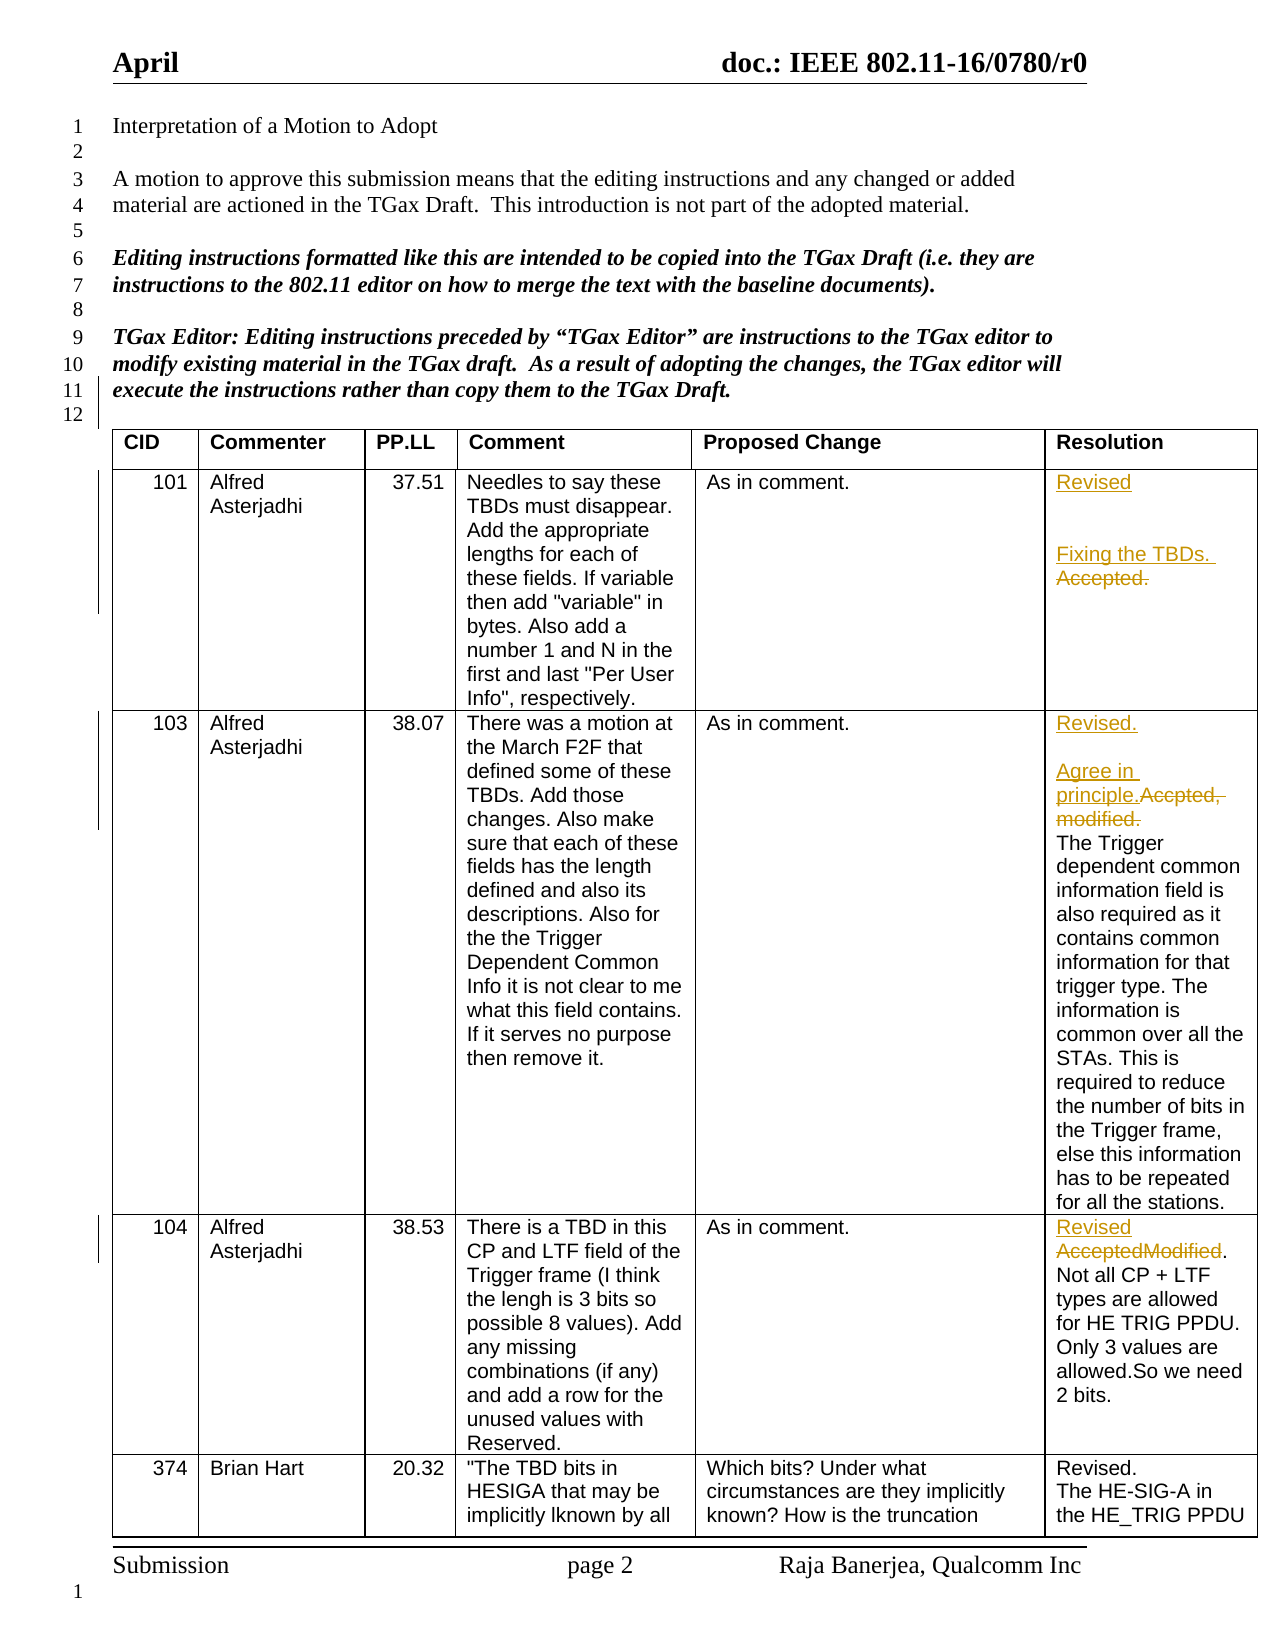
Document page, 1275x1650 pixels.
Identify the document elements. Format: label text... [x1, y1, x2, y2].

table_cell 103 [113, 711, 198, 1214]
table_cell . Not all CP + LTF types are allowed for HE TRIG PPDU. Only 3 values are allowed.So we need 2 bits. [1046, 1215, 1257, 1454]
table_cell There is a TBD in this CP and LTF field of the Trigger frame (I think the lengh is 3 bits so possible 8 values). Add any missing combinations (if any) and add a row for the unused values with Reserved. [456, 1215, 695, 1454]
table_cell As in comment. [696, 711, 1044, 1214]
table_header Resolution [1046, 430, 1257, 469]
table_header Commenter [199, 430, 364, 469]
table_cell "The TBD bits in HESIGA that may be implicitly lknown by all responding STAs can be excluded" is too vague for the 802.11 spec [456, 1455, 695, 1536]
table_header CID [113, 430, 198, 469]
text Editing instructions formatted like this are intended to be copied into the TGax Draft (i.e. they are instructions to the 802.11 editor on how to merge the text with the baseline documents). [112, 244, 1087, 297]
table_cell Revised. The HE-SIG-A in the HE_TRIG PPDU should be the same. Therefore the AP should send the HESIGA bits in the Trigger frame. [1046, 1455, 1257, 1536]
table_cell 37.51 [366, 470, 455, 709]
table_cell As in comment. [696, 470, 1044, 709]
table_cell 104 [113, 1215, 198, 1454]
table_cell 101 [113, 470, 198, 709]
text Interpretation of a Motion to Adopt [112, 112, 1087, 139]
table_header Comment [458, 430, 691, 469]
table_cell 38.53 [366, 1215, 455, 1454]
table_cell 38.07 [366, 711, 455, 1214]
table_cell 20.32 [366, 1455, 455, 1536]
table_cell Alfred Asterjadhi [199, 711, 364, 1214]
table_cell The Trigger dependent common information field is also required as it contains common information for that trigger type. The information is common over all the STAs. This is required to reduce the number of bits in the Trigger frame, else this information has to be repeated for all the stations. [1046, 711, 1257, 1214]
table_cell Which bits? Under what circumstances are they implicitly known? How is the truncation signalled? [696, 1455, 1044, 1536]
table_header Proposed Change [692, 430, 1044, 469]
table_cell Brian Hart [199, 1455, 364, 1536]
table_cell There was a motion at the March F2F that defined some of these TBDs. Add those changes. Also make sure that each of these fields has the length defined and also its descriptions. Also for the the Trigger Dependent Common Info it is not clear to me what this field contains. If it serves no purpose then remove it. [456, 711, 695, 1214]
table_cell [1046, 470, 1257, 709]
table_cell 374 [113, 1455, 198, 1536]
table_header PP.LL [366, 430, 457, 469]
table_cell Needles to say these TBDs must disappear. Add the appropriate lengths for each of these fields. If variable then add "variable" in bytes. Also add a number 1 and N in the first and last "Per User Info", respectively. [456, 470, 695, 709]
table_cell Alfred Asterjadhi [199, 1215, 364, 1454]
table_cell Alfred Asterjadhi [199, 470, 364, 709]
table_cell As in comment. [696, 1215, 1044, 1454]
text A motion to approve this submission means that the editing instructions and any changed or added material are actioned in the TGax Draft. This introduction is not part of the adopted material. [112, 165, 1087, 218]
text TGax Editor: Editing instructions preceded by “TGax Editor” are instructions to the TGax editor to modify existing material in the TGax draft. As a result of adopting the changes, the TGax editor will execute the instructions rather than copy them to the TGax Draft. [112, 323, 1087, 402]
